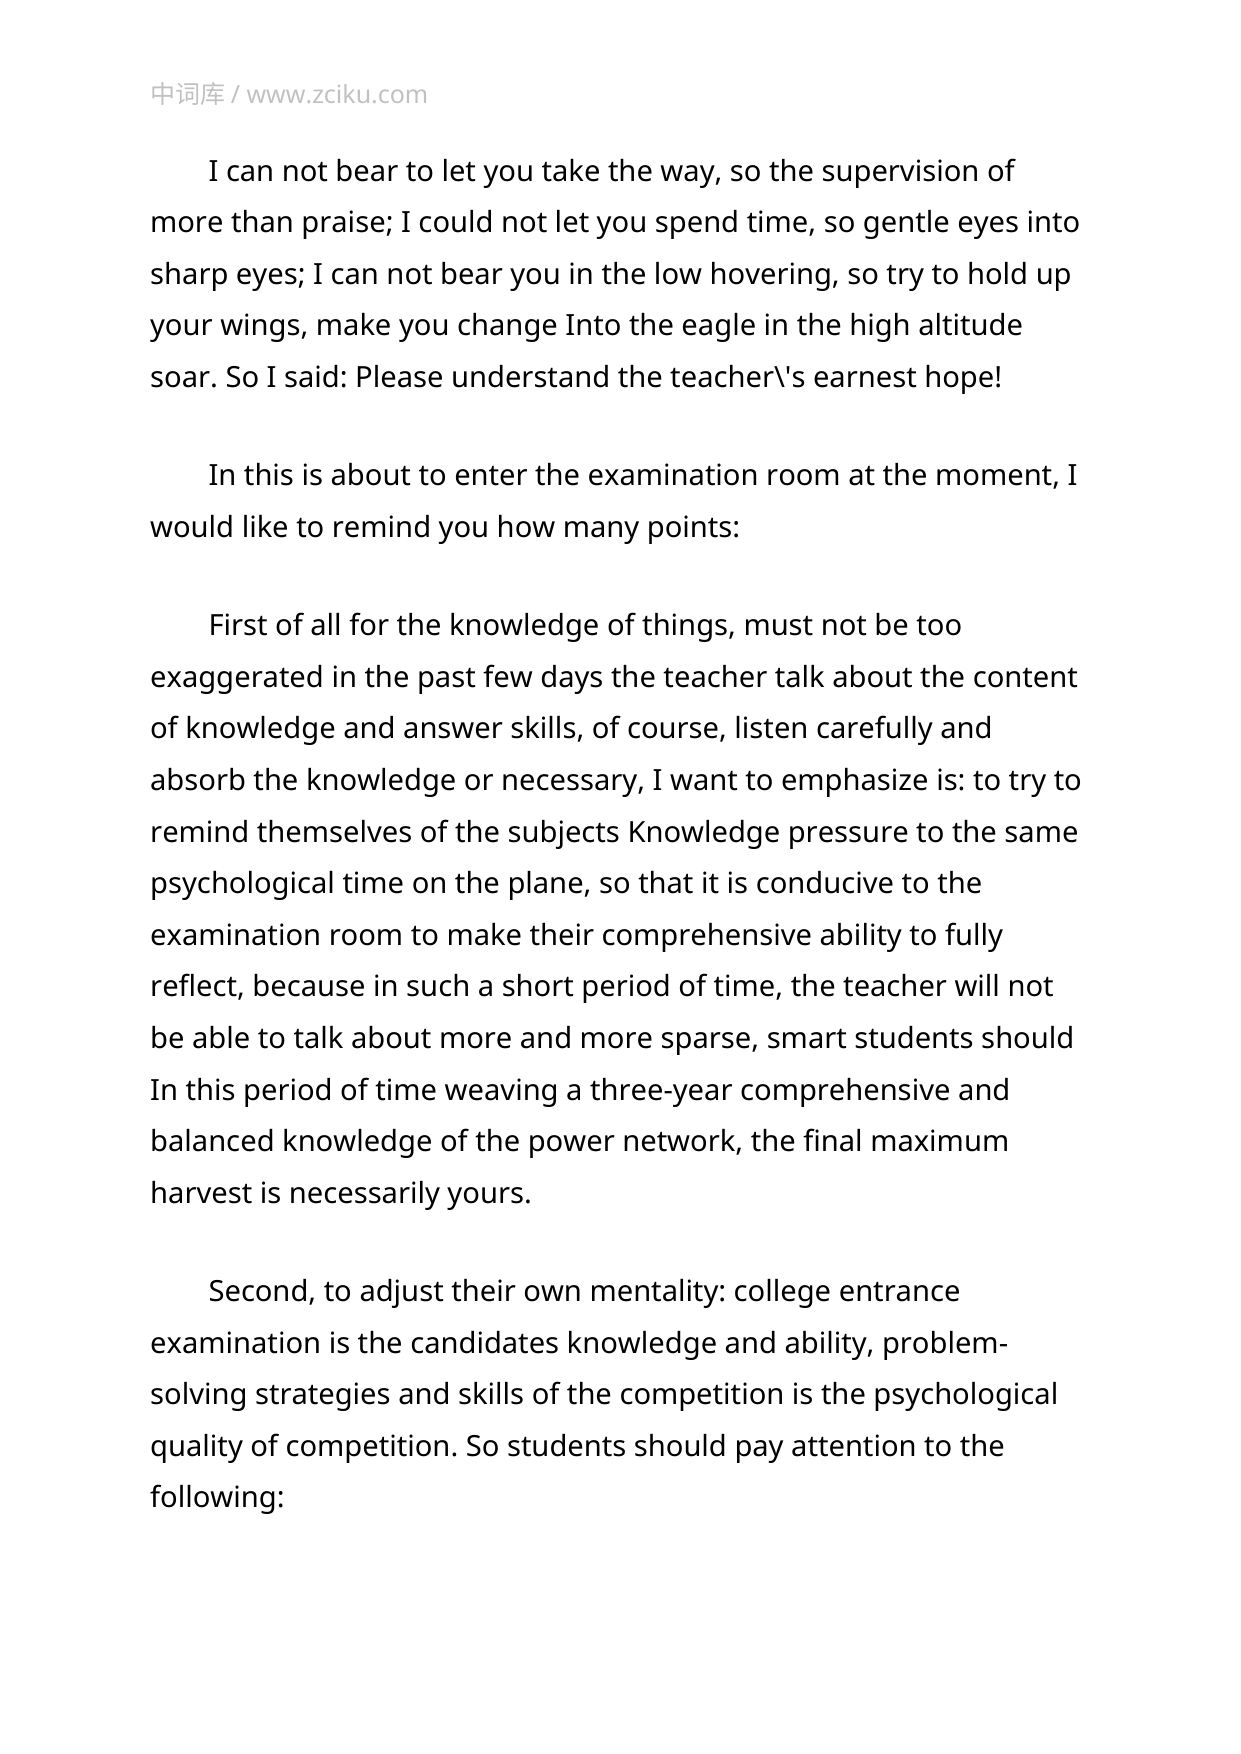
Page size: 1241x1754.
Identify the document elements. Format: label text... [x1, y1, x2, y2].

text In this is about to enter the examination room at the moment, I would like to remind you how many points: [150, 455, 1090, 546]
text First of all for the knowledge of things, must not be too exaggerated in the past few days the teacher talk about the content of knowledge and answer skills, of course, listen carefully and absorb the knowledge or necessary, I want to emphasize is: to try to remind themselves of the subjects Knowledge pressure to the same psychological time on the plane, so that it is conducive to the examination room to make their comprehensive ability to fully reflect, because in such a short period of time, the teacher will not be able to talk about more and more sparse, smart students should In this period of time weaving a three-year comprehensive and balanced knowledge of the power network, the final maximum harvest is necessarily yours. [150, 605, 1090, 1212]
text Second, to adjust their own mentality: college entrance examination is the candidates knowledge and ability, problem-solving strategies and skills of the competition is the psychological quality of competition. So students should pay attention to the following: [150, 1270, 1090, 1516]
text I can not bear to let you take the way, so the supervision of more than praise; I could not let you spend time, so gentle eyes into sharp eyes; I can not bear you in the low hovering, so try to hold up your wings, make you change Into the eagle in the high altitude soar. So I said: Please understand the teacher\'s earnest hope! [150, 150, 1090, 396]
